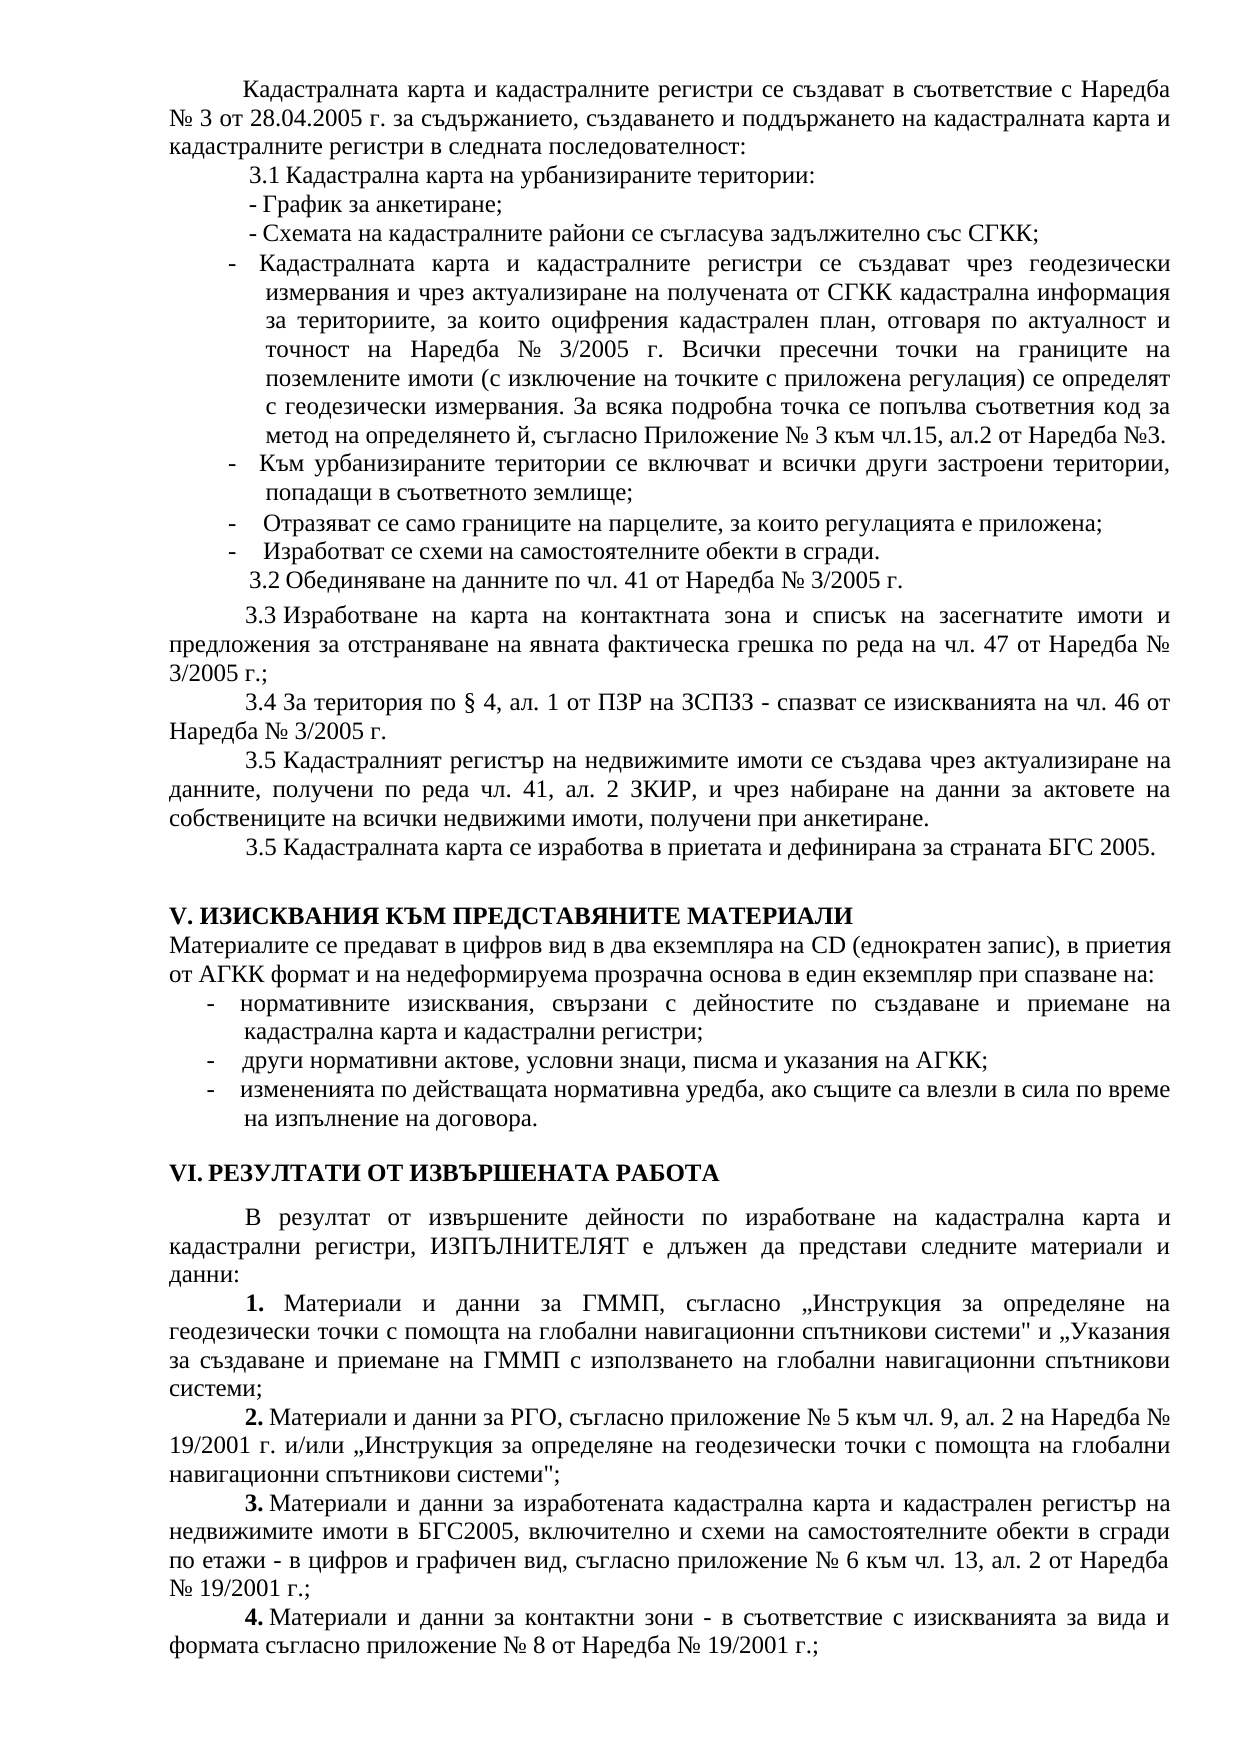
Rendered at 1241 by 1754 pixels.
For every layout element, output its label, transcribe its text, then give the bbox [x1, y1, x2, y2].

list Към урбанизираните територии се включват и всички други застроени територии, попадащи в съответното землище; [228, 449, 1172, 506]
list Отразяват се само границите на парцелите, за които регулацията е приложена; [228, 508, 1172, 537]
list За територия по § 4, ал. 1 от ПЗР на ЗСПЗЗ - спазват се изискванията на чл. 46 от Наредба № 3/2005 г. [169, 687, 1172, 745]
list Схемата на кадастралните райони се съгласува задължително със СГКК; [248, 218, 1172, 247]
text 3.1 Кадастрална карта на урбанизираните територии: [249, 161, 1172, 189]
list Кадастралната карта и кадастралните регистри се създават чрез геодезически измервания и чрез актуализиране на получената от СГКК кадастрална информация за териториите, за които оцифрения кадастрален план, отговаря по актуалност и точност на Наредба № 3/2005 г. Всички пресечни точки на границите на поземлените имоти (с изключение на точките с приложена регулация) се определят с геодезически измервания. За всяка подробна точка се попълва съответния код за метод на определянето й, съгласно Приложение № 3 към чл.15, ал.2 от Наредба №3. [228, 249, 1172, 449]
list Материали и данни за изработената кадастрална карта и кадастрален регистър на недвижимите имоти в БГС2005, включително и схеми на самостоятелните обекти в сгради по етажи - в цифров и графичен вид, съгласно приложение № 6 към чл. 13, ал. 2 от Наредба № 19/2001 г.; [169, 1488, 1172, 1602]
list Изработват се схеми на самостоятелните обекти в сгради. [228, 537, 1172, 565]
text Кадастралната карта и кадастралните регистри се създават в съответствие с Наредба № 3 от 28.04.2005 г. за съдържанието, създаването и поддържането на кадастралната карта и кадастралните регистри в следната последователност: [169, 75, 1172, 161]
list нормативните изисквания, свързани с дейностите по създаване и приемане на кадастрална карта и кадастрални регистри; [206, 988, 1172, 1045]
list График за анкетиране; [248, 189, 1172, 218]
text 3.2 Обединяване на данните по чл. 41 от Наредба № 3/2005 г. [249, 565, 1172, 594]
text 3.5 Кадастралната карта се изработва в приетата и дефинирана за страната БГС 2005. [245, 832, 1172, 861]
text V. ИЗИСКВАНИЯ КЪМ ПРЕДСТАВЯНИТЕ МАТЕРИАЛИ [169, 901, 1172, 930]
text 1. Материали и данни за ГММП, съгласно „Инструкция за определяне на геодезически точки с помощта на глобални навигационни спътникови системи" и „Указания за създаване и приемане на ГММП с използването на глобални навигационни спътникови системи; [169, 1288, 1172, 1403]
list Изработване на карта на контактната зона и списък на засегнатите имоти и предложения за отстраняване на явната фактическа грешка по реда на чл. 47 от Наредба № 3/2005 г.; [169, 600, 1172, 687]
list Материали и данни за контактни зони - в съответствие с изискванията за вида и формата съгласно приложение № 8 от Наредба № 19/2001 г.; [169, 1602, 1172, 1659]
list измененията по действащата нормативна уредба, ако същите са влезли в сила по време на изпълнение на договора. [206, 1074, 1172, 1131]
list Материали и данни за РГО, съгласно приложение № 5 към чл. 9, ал. 2 на Наредба № 19/2001 г. и/или „Инструкция за определяне на геодезически точки с помощта на глобални навигационни спътникови системи"; [169, 1403, 1172, 1488]
list Кадастралният регистър на недвижимите имоти се създава чрез актуализиране на данните, получени по реда чл. 41, ал. 2 ЗКИР, и чрез набиране на данни за актовете на собствениците на всички недвижими имоти, получени при анкетиране. [169, 745, 1172, 832]
text Материалите се предават в цифров вид в два екземпляра на CD (еднократен запис), в приетия от АГКК формат и на недеформируема прозрачна основа в един екземпляр при спазване на: [169, 930, 1172, 988]
text VI. РЕЗУЛТАТИ ОТ ИЗВЪРШЕНАТА РАБОТА [169, 1148, 1172, 1190]
text В резултат от извършените дейности по изработване на кадастрална карта и кадастрални регистри, ИЗПЪЛНИТЕЛЯТ е длъжен да представи следните материали и данни: [169, 1203, 1172, 1288]
list други нормативни актове, условни знаци, писма и указания на АГКК; [206, 1045, 1172, 1074]
